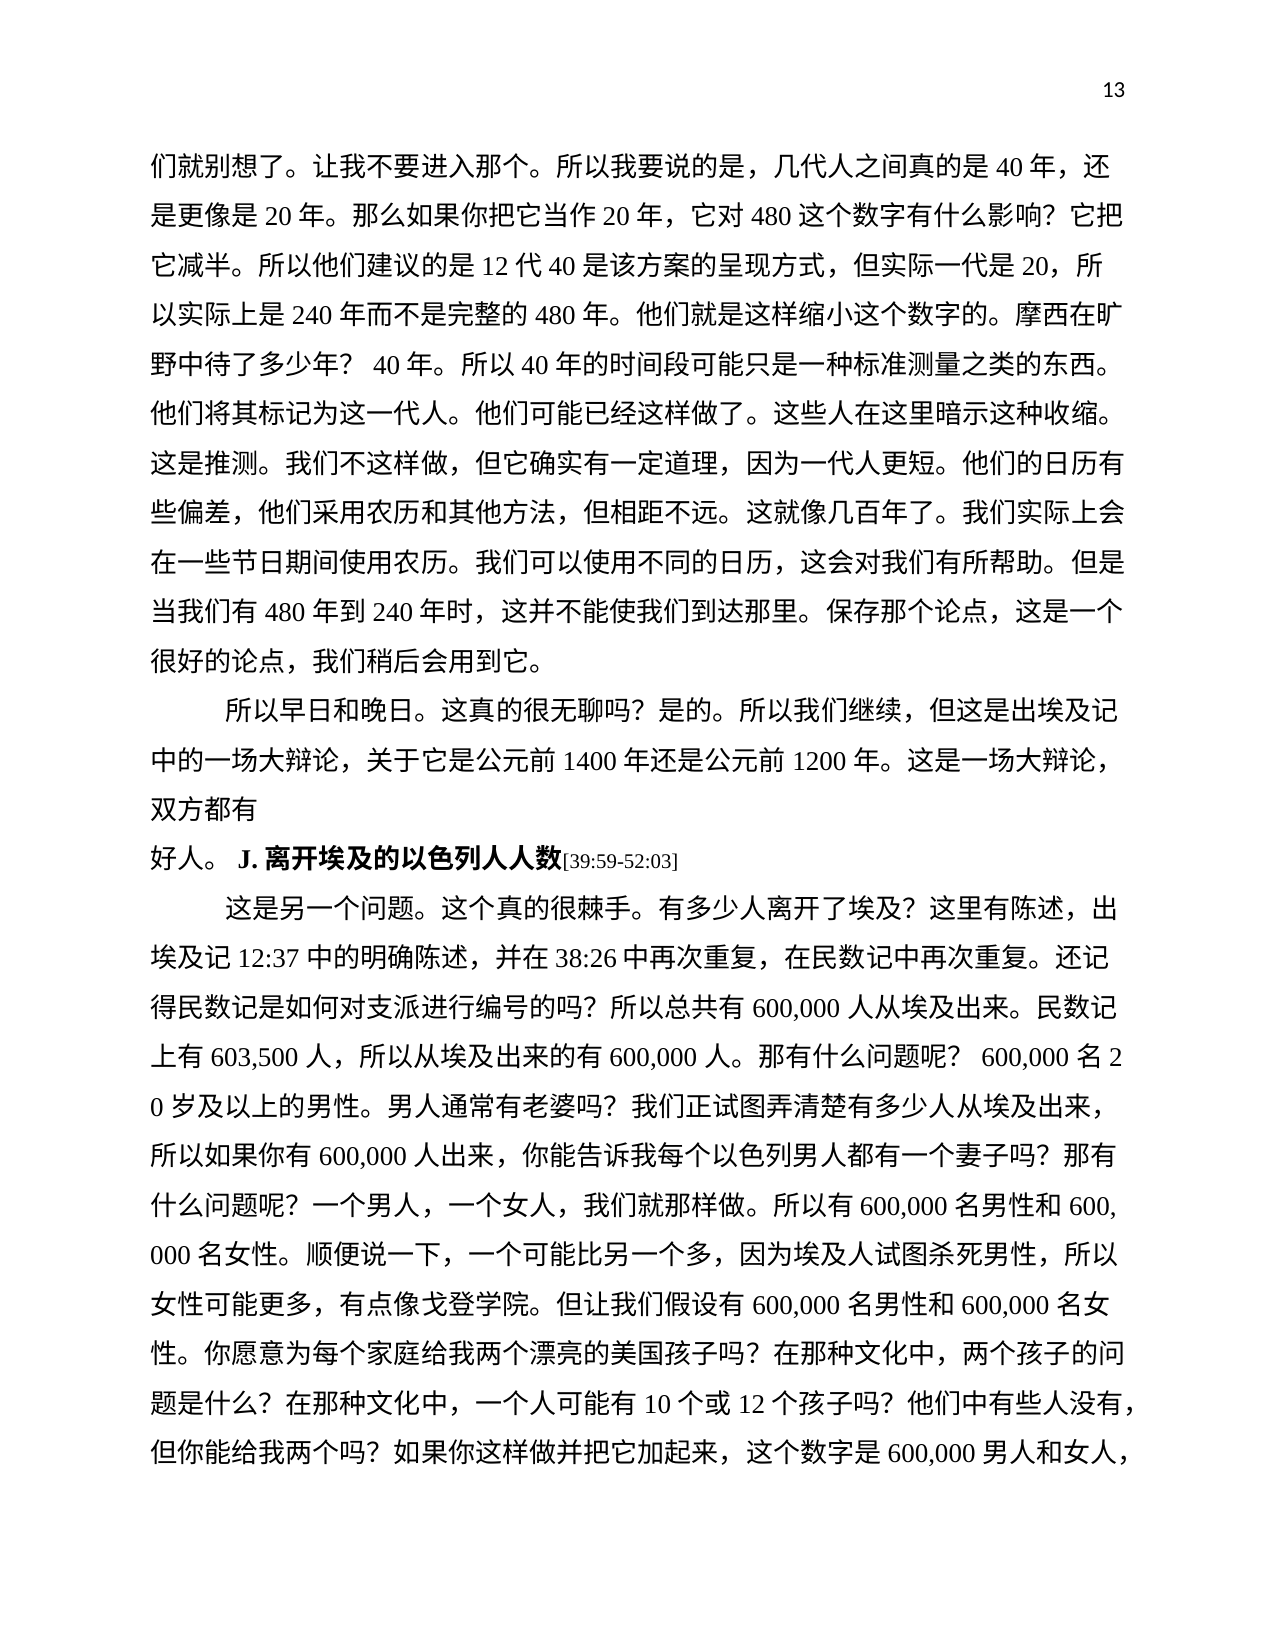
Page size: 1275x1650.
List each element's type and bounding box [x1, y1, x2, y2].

text [150, 150, 1125, 1469]
